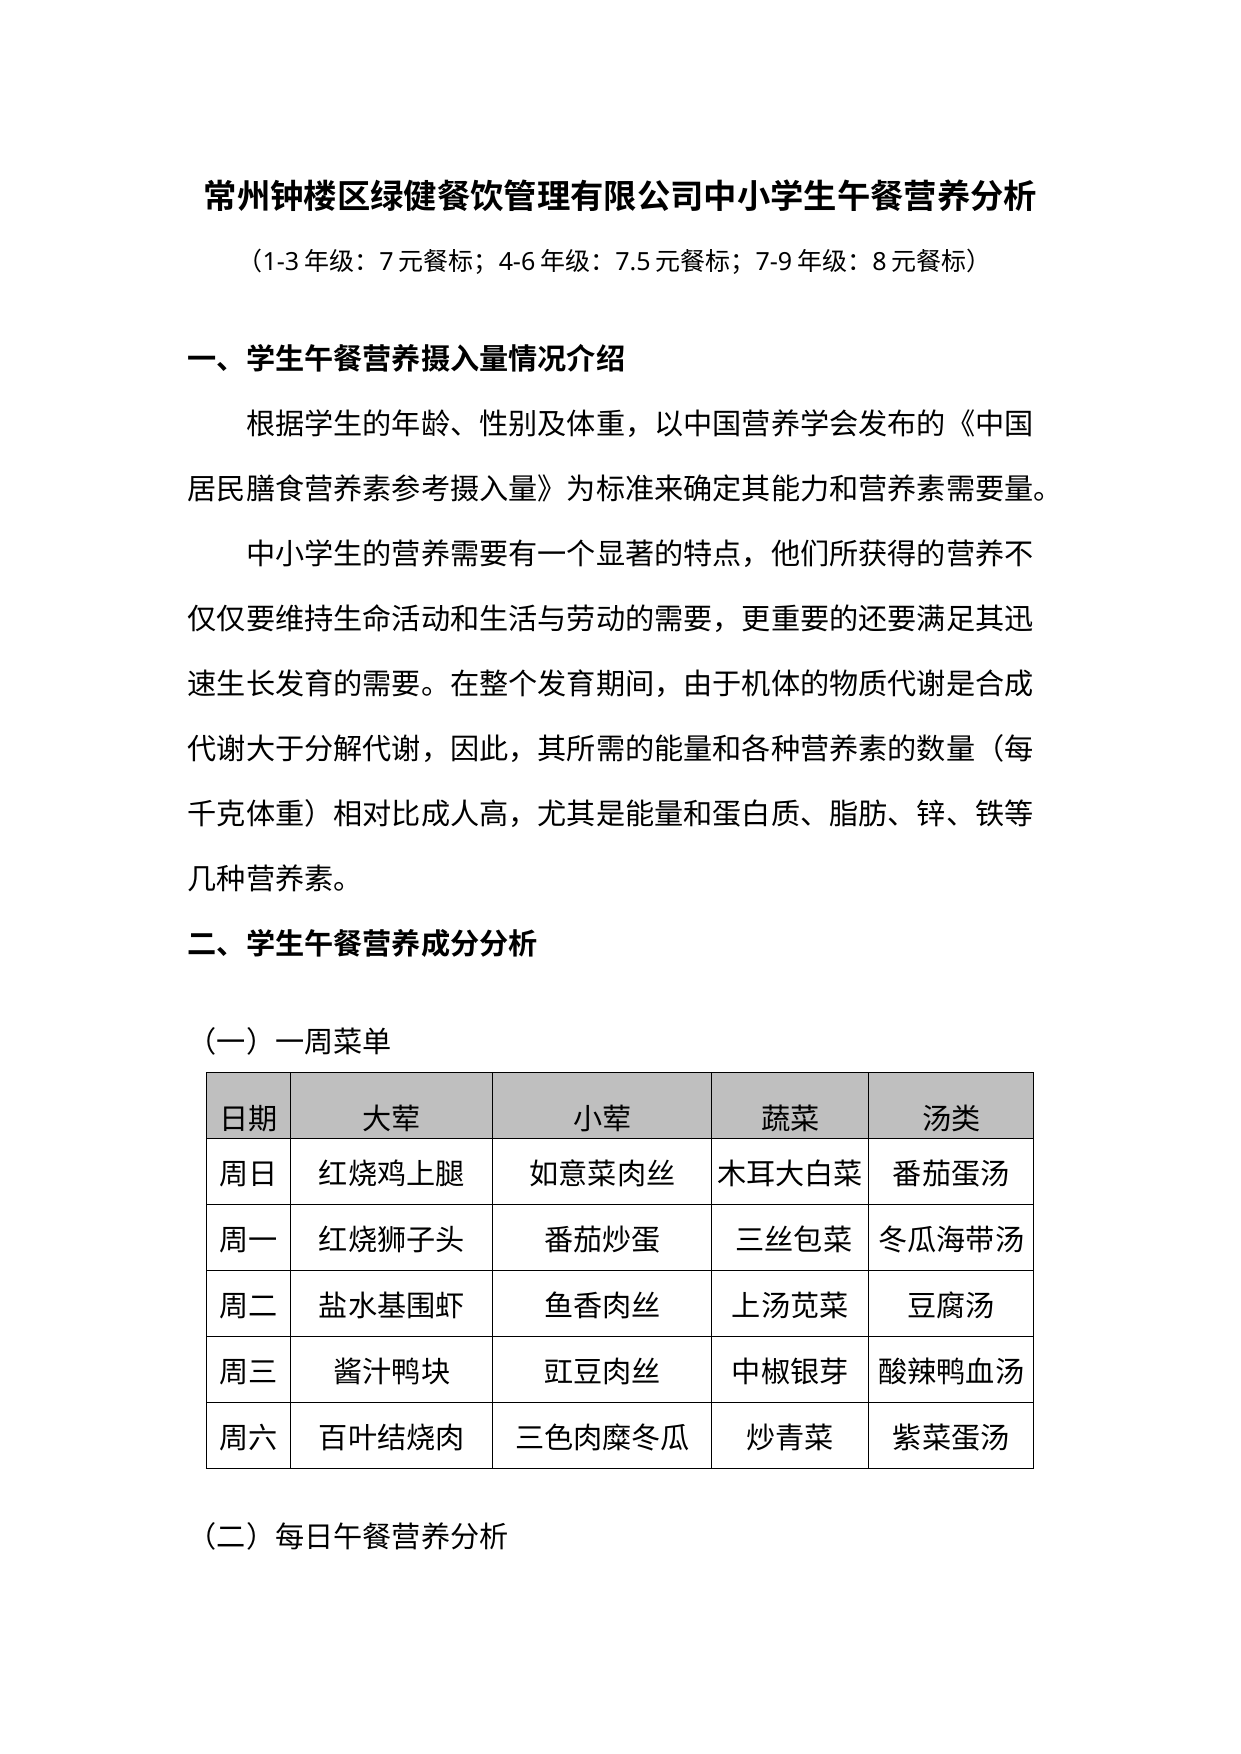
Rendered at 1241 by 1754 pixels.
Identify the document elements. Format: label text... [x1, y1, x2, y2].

text 中小学生的营养需要有一个显著的特点，他们所获得的营养不仅仅要维持生命活动和生活与劳动的需要，更重要的还要满足其迅速生长发育的需要。在整个发育期间，由于机体的物质代谢是合成代谢大于分解代谢，因此，其所需的能量和各种营养素的数量（每千克体重）相对比成人高，尤其是能量和蛋白质、脂肪、锌、铁等几种营养素。 [187, 519, 1053, 909]
table_header 小荤 [493, 1073, 711, 1138]
text 一、学生午餐营养摄入量情况介绍 [187, 324, 1053, 389]
table_cell 周六 [207, 1403, 290, 1468]
table_cell 盐水基围虾 [291, 1271, 492, 1336]
text （1-3年级：7元餐标；4-6年级：7.5元餐标；7-9年级：8元餐标） [187, 227, 1053, 292]
table_cell 周一 [207, 1205, 290, 1270]
text （一）一周菜单 [187, 1007, 1053, 1072]
table_cell 周三 [207, 1337, 290, 1402]
text 根据学生的年龄、性别及体重，以中国营养学会发布的《中国居民膳食营养素参考摄入量》为标准来确定其能力和营养素需要量。 [187, 389, 1053, 519]
table_cell 冬瓜海带汤 [869, 1205, 1033, 1270]
table_cell 豇豆肉丝 [493, 1337, 711, 1402]
table_header 日期 [207, 1073, 290, 1138]
table_cell 上汤苋菜 [712, 1271, 868, 1336]
table_cell 紫菜蛋汤 [869, 1403, 1033, 1468]
table_cell 周日 [207, 1139, 290, 1204]
table_cell 木耳大白菜 [712, 1139, 868, 1204]
text 二、学生午餐营养成分分析 [187, 909, 1053, 974]
table_cell 三丝包菜 [712, 1205, 868, 1270]
table_cell 如意菜肉丝 [493, 1139, 711, 1204]
table_header 蔬菜 [712, 1073, 868, 1138]
table_cell 豆腐汤 [869, 1271, 1033, 1336]
text 常州钟楼区绿健餐饮管理有限公司中小学生午餐营养分析 [187, 162, 1053, 227]
table_cell 百叶结烧肉 [291, 1403, 492, 1468]
table_cell 番茄蛋汤 [869, 1139, 1033, 1204]
table_cell 红烧鸡上腿 [291, 1139, 492, 1204]
table_cell 酸辣鸭血汤 [869, 1337, 1033, 1402]
table_header 汤类 [869, 1073, 1033, 1138]
table_header 大荤 [291, 1073, 492, 1138]
table_cell 三色肉糜冬瓜 [493, 1403, 711, 1468]
table_cell 酱汁鸭块 [291, 1337, 492, 1402]
table_cell 中椒银芽 [712, 1337, 868, 1402]
table_cell 周二 [207, 1271, 290, 1336]
table_cell 红烧狮子头 [291, 1205, 492, 1270]
table_cell 番茄炒蛋 [493, 1205, 711, 1270]
table_cell 鱼香肉丝 [493, 1271, 711, 1336]
table_cell 炒青菜 [712, 1403, 868, 1468]
list 每日午餐营养分析 [187, 1502, 1053, 1567]
